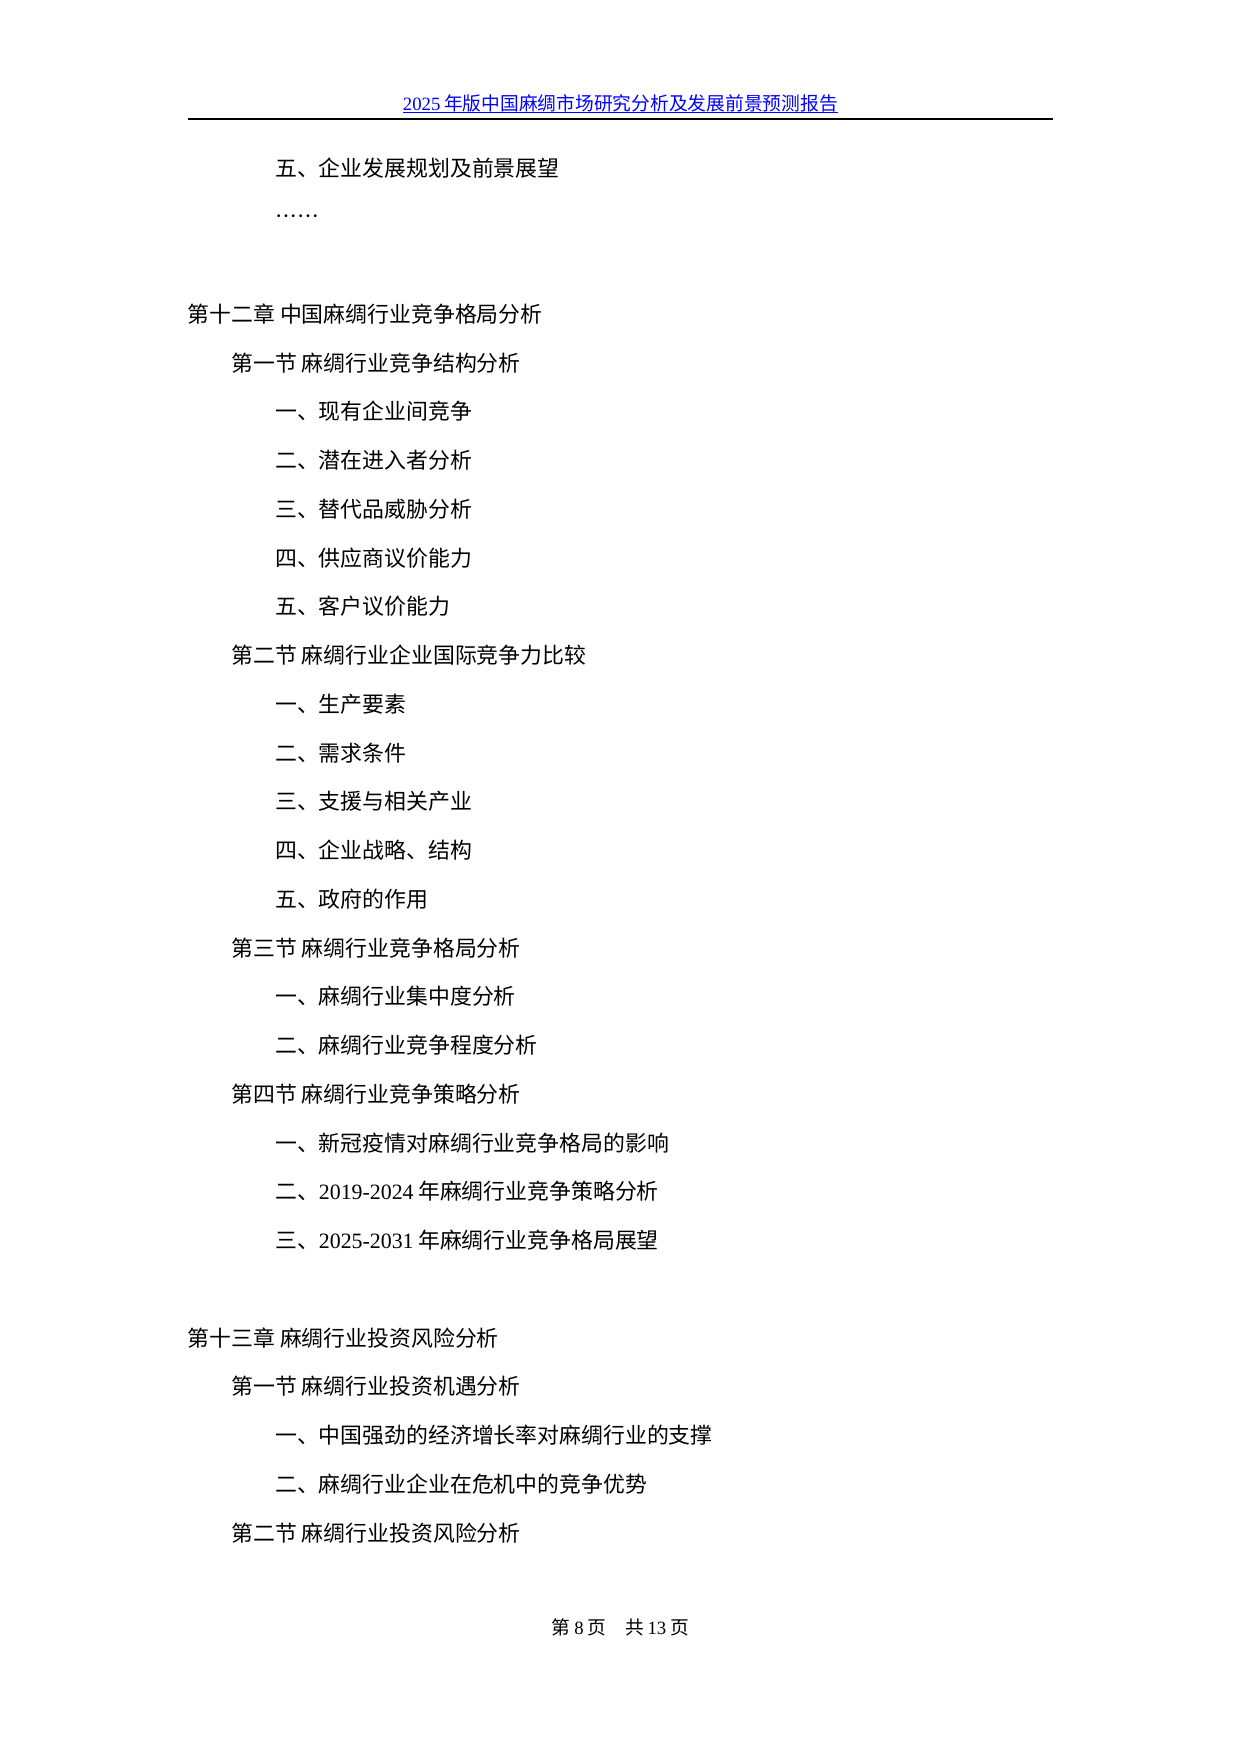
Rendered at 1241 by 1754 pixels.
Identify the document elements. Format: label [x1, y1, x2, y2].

text [187, 150, 1053, 1548]
